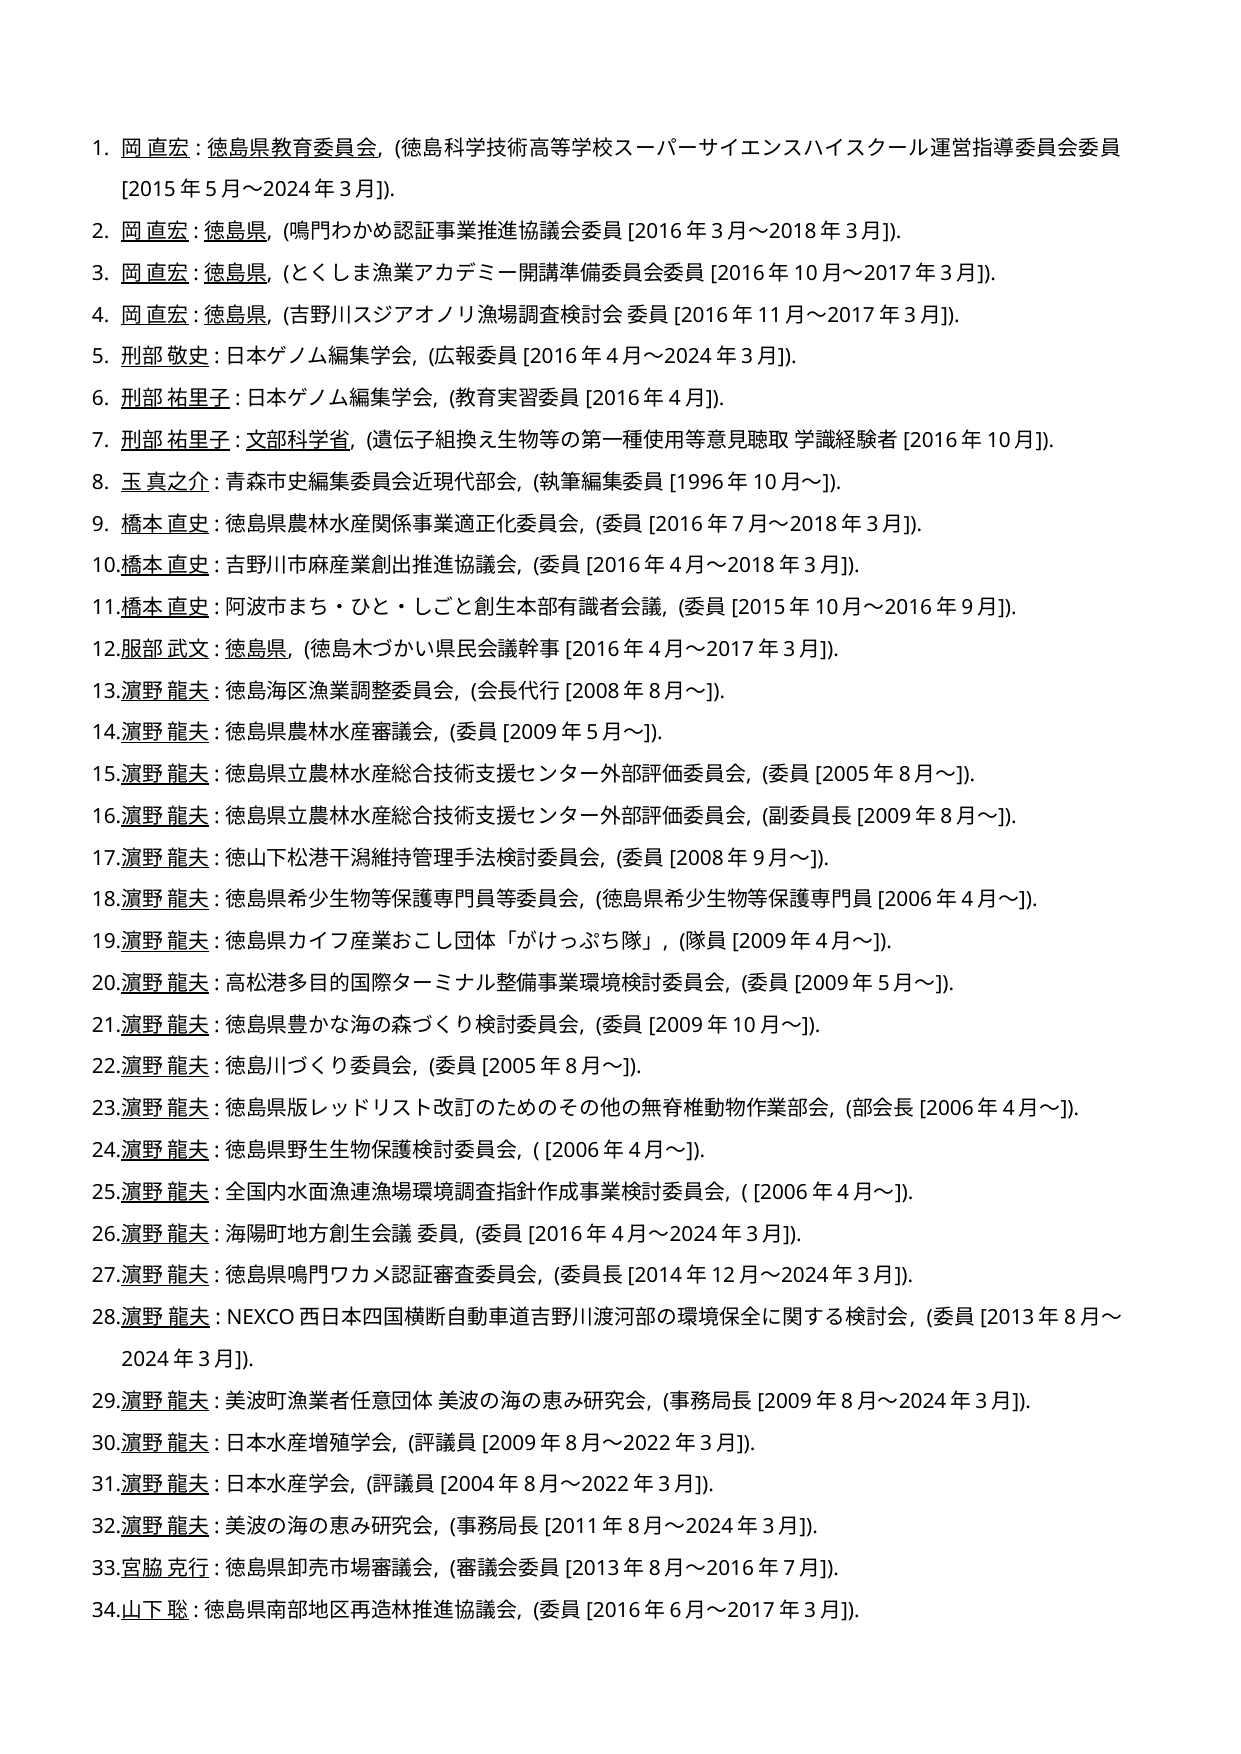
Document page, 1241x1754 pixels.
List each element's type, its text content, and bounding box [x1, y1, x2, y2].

list 橋本 直史 : 吉野川市麻産業創出推進協議会, (委員 [2016年4月〜2018年3月]). [92, 543, 1122, 584]
list 橋本 直史 : 阿波市まち・ひと・しごと創生本部有識者会議, (委員 [2015年10月〜2016年9月]). [92, 584, 1122, 626]
list 刑部 祐里子 : 文部科学省, (遺伝子組換え生物等の第一種使用等意見聴取 学識経験者 [2016年10月]). [92, 417, 1122, 459]
list 濵野 龍夫 : 徳島県希少生物等保護専門員等委員会, (徳島県希少生物等保護専門員 [2006年4月〜]). [92, 877, 1122, 919]
list 濵野 龍夫 : 徳島川づくり委員会, (委員 [2005年8月〜]). [92, 1044, 1122, 1086]
list 濵野 龍夫 : 美波町漁業者任意団体 美波の海の恵み研究会, (事務局長 [2009年8月〜2024年3月]). [92, 1378, 1122, 1420]
list 濵野 龍夫 : NEXCO西日本四国横断自動車道吉野川渡河部の環境保全に関する検討会, (委員 [2013年8月〜2024年3月]). [92, 1295, 1122, 1378]
list 濵野 龍夫 : 徳島県野生生物保護検討委員会, ( [2006年4月〜]). [92, 1128, 1122, 1169]
list 岡 直宏 : 徳島県, (とくしま漁業アカデミー開講準備委員会委員 [2016年10月〜2017年3月]). [92, 250, 1122, 292]
list 濵野 龍夫 : 徳島県農林水産審議会, (委員 [2009年5月〜]). [92, 710, 1122, 752]
list 濵野 龍夫 : 高松港多目的国際ターミナル整備事業環境検討委員会, (委員 [2009年5月〜]). [92, 961, 1122, 1002]
list 濵野 龍夫 : 徳島県鳴門ワカメ認証審査委員会, (委員長 [2014年12月〜2024年3月]). [92, 1253, 1122, 1295]
list 濵野 龍夫 : 徳島県版レッドリスト改訂のためのその他の無脊椎動物作業部会, (部会長 [2006年4月〜]). [92, 1086, 1122, 1128]
list 刑部 祐里子 : 日本ゲノム編集学会, (教育実習委員 [2016年4月]). [92, 376, 1122, 417]
list 橋本 直史 : 徳島県農林水産関係事業適正化委員会, (委員 [2016年7月〜2018年3月]). [92, 501, 1122, 543]
list 濵野 龍夫 : 美波の海の恵み研究会, (事務局長 [2011年8月〜2024年3月]). [92, 1503, 1122, 1545]
list 玉 真之介 : 青森市史編集委員会近現代部会, (執筆編集委員 [1996年10月〜]). [92, 459, 1122, 501]
list 濵野 龍夫 : 日本水産学会, (評議員 [2004年8月〜2022年3月]). [92, 1462, 1122, 1503]
list 刑部 敬史 : 日本ゲノム編集学会, (広報委員 [2016年4月〜2024年3月]). [92, 334, 1122, 376]
list 濵野 龍夫 : 日本水産増殖学会, (評議員 [2009年8月〜2022年3月]). [92, 1420, 1122, 1462]
list 宮脇 克行 : 徳島県卸売市場審議会, (審議会委員 [2013年8月〜2016年7月]). [92, 1545, 1122, 1587]
list 濵野 龍夫 : 海陽町地方創生会議 委員, (委員 [2016年4月〜2024年3月]). [92, 1211, 1122, 1253]
list 岡 直宏 : 徳島県, (吉野川スジアオノリ漁場調査検討会 委員 [2016年11月〜2017年3月]). [92, 292, 1122, 334]
list 濵野 龍夫 : 全国内水面漁連漁場環境調査指針作成事業検討委員会, ( [2006年4月〜]). [92, 1169, 1122, 1211]
list 岡 直宏 : 徳島県教育委員会, (徳島科学技術高等学校スーパーサイエンスハイスクール運営指導委員会委員 [2015年5月〜2024年3月]). [92, 125, 1122, 209]
list 山下 聡 : 徳島県南部地区再造林推進協議会, (委員 [2016年6月〜2017年3月]). [92, 1587, 1122, 1629]
list 濵野 龍夫 : 徳島海区漁業調整委員会, (会長代行 [2008年8月〜]). [92, 668, 1122, 710]
list 服部 武文 : 徳島県, (徳島木づかい県民会議幹事 [2016年4月〜2017年3月]). [92, 626, 1122, 668]
list 岡 直宏 : 徳島県, (鳴門わかめ認証事業推進協議会委員 [2016年3月〜2018年3月]). [92, 209, 1122, 250]
list 濵野 龍夫 : 徳島県豊かな海の森づくり検討委員会, (委員 [2009年10月〜]). [92, 1002, 1122, 1044]
list 濵野 龍夫 : 徳島県立農林水産総合技術支援センター外部評価委員会, (副委員長 [2009年8月〜]). [92, 793, 1122, 835]
list 濵野 龍夫 : 徳島県立農林水産総合技術支援センター外部評価委員会, (委員 [2005年8月〜]). [92, 752, 1122, 793]
list 濵野 龍夫 : 徳山下松港干潟維持管理手法検討委員会, (委員 [2008年9月〜]). [92, 835, 1122, 877]
list 濵野 龍夫 : 徳島県カイフ産業おこし団体「がけっぷち隊」, (隊員 [2009年4月〜]). [92, 919, 1122, 961]
